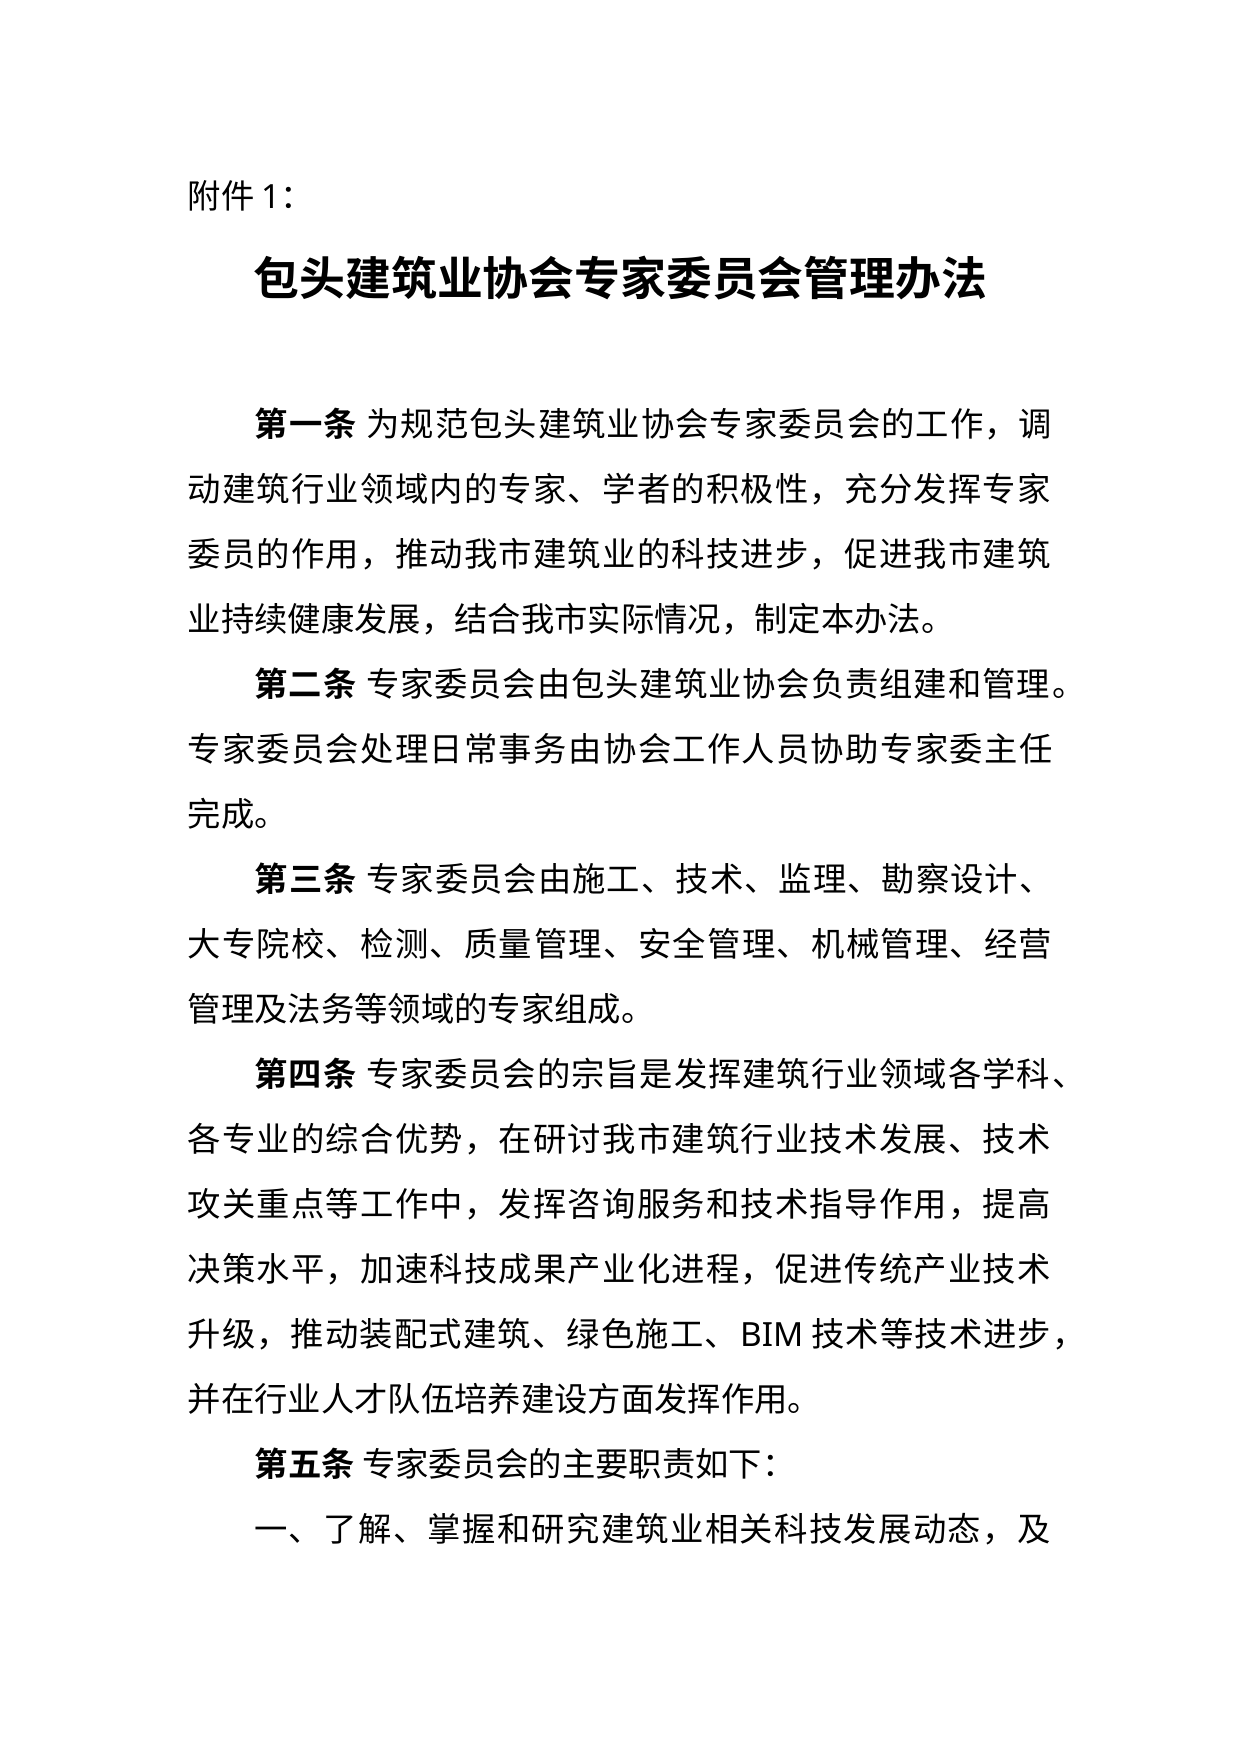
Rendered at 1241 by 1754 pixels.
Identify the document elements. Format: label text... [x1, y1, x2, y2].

text 第二条 专家委员会由包头建筑业协会负责组建和管理。专家委员会处理日常事务由协会工作人员协助专家委主任完成。 [187, 649, 1053, 844]
text 第三条 专家委员会由施工、技术、监理、勘察设计、大专院校、检测、质量管理、安全管理、机械管理、经营管理及法务等领域的专家组成。 [187, 844, 1053, 1039]
text 附件1： [187, 162, 1053, 227]
text 第五条 专家委员会的主要职责如下： [187, 1429, 1053, 1494]
text 包头建筑业协会专家委员会管理办法 [187, 227, 1053, 324]
text 第四条 专家委员会的宗旨是发挥建筑行业领域各学科、各专业的综合优势，在研讨我市建筑行业技术发展、技术攻关重点等工作中，发挥咨询服务和技术指导作用，提高决策水平，加速科技成果产业化进程，促进传统产业技术升级，推动装配式建筑、绿色施工、BIM技术等技术进步，并在行业人才队伍培养建设方面发挥作用。 [187, 1039, 1053, 1429]
text 第一条 为规范包头建筑业协会专家委员会的工作，调动建筑行业领域内的专家、学者的积极性，充分发挥专家委员的作用，推动我市建筑业的科技进步，促进我市建筑业持续健康发展，结合我市实际情况，制定本办法。 [187, 389, 1053, 649]
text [187, 1494, 1053, 1559]
